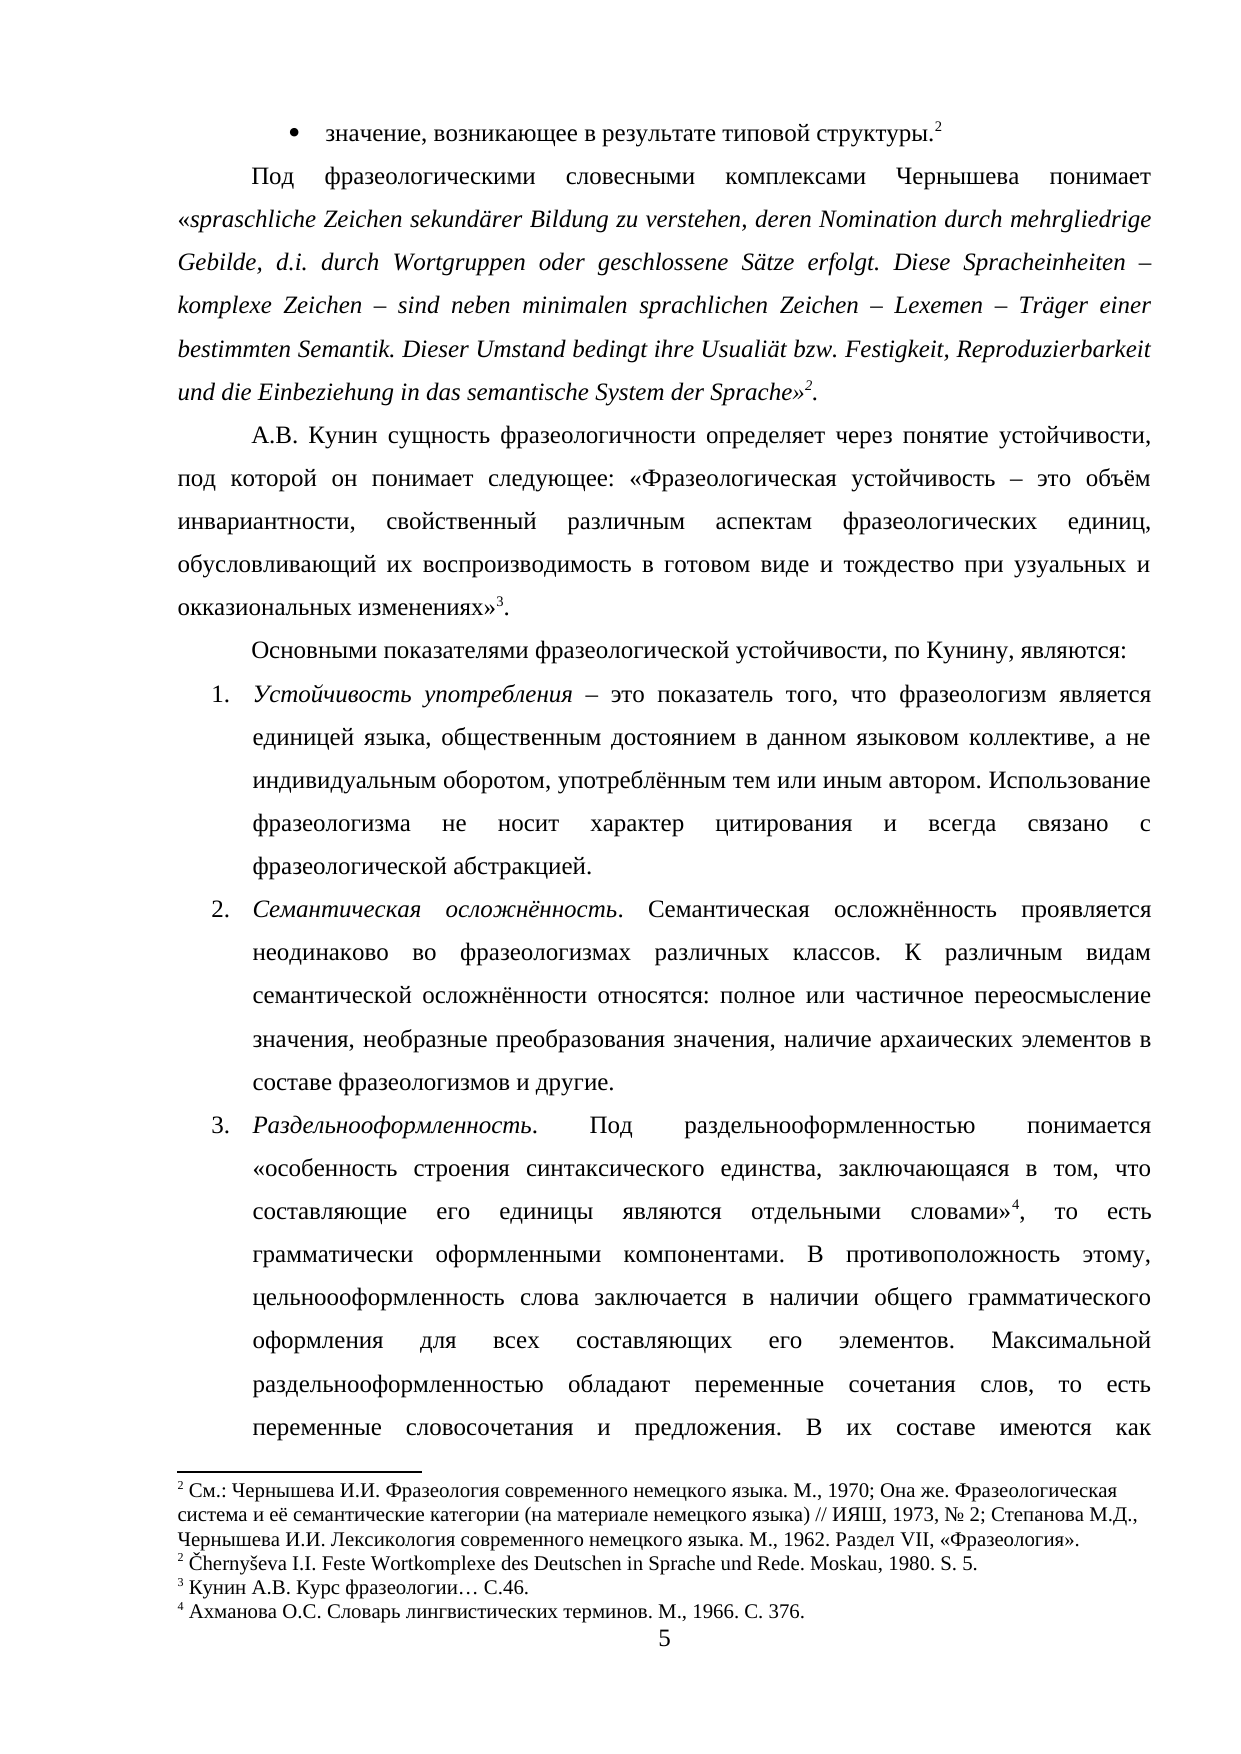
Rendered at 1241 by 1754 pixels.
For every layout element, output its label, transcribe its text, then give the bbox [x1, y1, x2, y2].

text Под фразеологическими словесными комплексами Чернышева понимает «spraschliche Zeichen sekundärer Bildung zu verstehen, deren Nomination durch mehrgliedrige Gebilde, d.i. durch Wortgruppen oder geschlossene Sätze erfolgt. Diese Spracheinheiten – komplexe Zeichen – sind neben minimalen sprachlichen Zeichen – Lexemen – Träger einer bestimmten Semantik. Dieser Umstand bedingt ihre Usualiät bzw. Festigkeit, Reproduzierbarkeit und die Einbeziehung in das semantische System der Sprache». [177, 161, 1152, 406]
list значение, возникающее в результате типовой структуры. [290, 118, 1152, 147]
text Основными показателями фразеологической устойчивости, по Кунину, являются: [251, 636, 1152, 664]
text А.В. Кунин сущность фразеологичности определяет через понятие устойчивости, под которой он понимает следующее: «Фразеологическая устойчивость – это объём инвариантности, свойственный различным аспектам фразеологических единиц, обусловливающий их воспроизводимость в готовом виде и тождество при узуальных и окказиональных изменениях». [177, 420, 1152, 621]
list Устойчивость употребления – это показатель того, что фразеологизм является единицей языка, общественным достоянием в данном языковом коллективе, а не индивидуальным оборотом, употреблённым тем или иным автором. Использование фразеологизма не носит характер цитирования и всегда связано с фразеологической абстракцией. [211, 679, 1152, 880]
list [211, 1110, 1152, 1441]
list Семантическая осложнённость. Семантическая осложнённость проявляется неодинаково во фразеологизмах различных классов. К различным видам семантической осложнённости относятся: полное или частичное переосмысление значения, необразные преобразования значения, наличие архаических элементов в составе фразеологизмов и другие. [211, 894, 1152, 1096]
